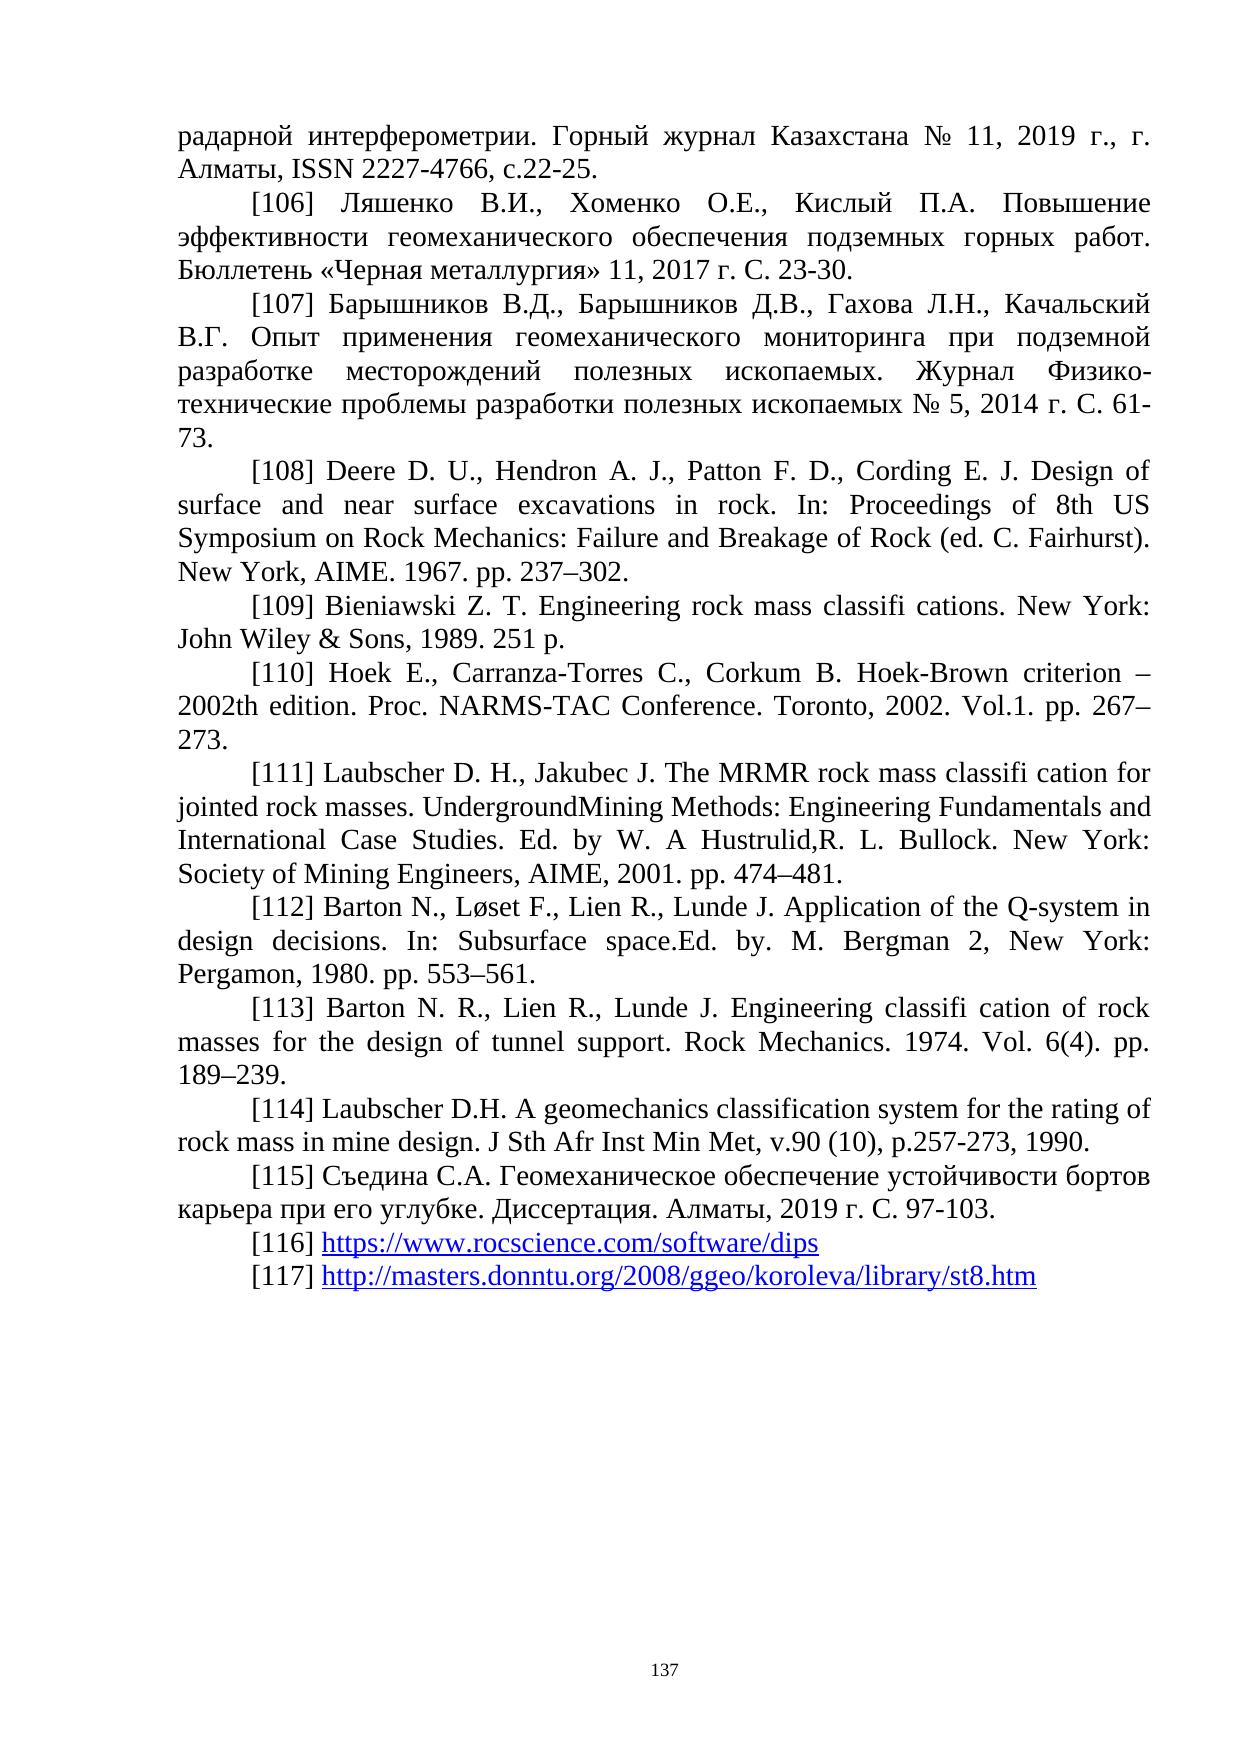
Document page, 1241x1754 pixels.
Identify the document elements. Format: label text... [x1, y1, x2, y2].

text [107] Барышников В.Д., Барышников Д.В., Гахова Л.Н., Качальский В.Г. Опыт применения геомеханического мониторинга при подземной разработке месторождений полезных ископаемых. Журнал Физико-технические проблемы разработки полезных ископаемых № 5, 2014 г. С. 61-73. [177, 286, 1152, 453]
text [112] Barton N., Løset F., Lien R., Lunde J. Application of the Q-system in design decisions. In: Subsurface space.Ed. by. M. Bergman 2, New York: Pergamon, 1980. pp. 553–561. [177, 889, 1152, 990]
text [117] http://masters.donntu.org/2008/ggeo/koroleva/library/st8.htm [177, 1258, 1152, 1292]
text [110] Hoek E., Carranza-Torres C., Corkum B. Hoek-Brown criterion – 2002th edition. Proc. NARMS-TAC Conference. Toronto, 2002. Vol.1. pp. 267–273. [177, 655, 1152, 755]
text [109] Bieniawski Z. T. Engineering rock mass classifi cations. New York: John Wiley & Sons, 1989. 251 p. [177, 588, 1152, 655]
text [177, 118, 1152, 185]
text [114] Laubscher D.H. A geomechanics classification system for the rating of rock mass in mine design. J Sth Afr Inst Min Met, v.90 (10), p.257-273, 1990. [177, 1091, 1152, 1158]
text [111] Laubscher D. H., Jakubec J. The MRMR rock mass classifi cation for jointed rock masses. UndergroundMining Methods: Engineering Fundamentals and International Case Studies. Ed. by W. A Hustrulid,R. L. Bullock. New York: Society of Mining Engineers, AIME, 2001. pp. 474–481. [177, 755, 1152, 889]
text [106] Ляшенко В.И., Хоменко О.Е., Кислый П.А. Повышение эффективности геомеханического обеспечения подземных горных работ. Бюллетень «Черная металлургия» 11, 2017 г. С. 23-30. [177, 185, 1152, 286]
text [113] Barton N. R., Lien R., Lunde J. Engineering classifi cation of rock masses for the design of tunnel support. Rock Mechanics. 1974. Vol. 6(4). pp. 189–239. [177, 990, 1152, 1091]
text [108] Deere D. U., Hendron A. J., Patton F. D., Cording E. J. Design of surface and near surface excavations in rock. In: Proceedings of 8th US Symposium on Rock Mechanics: Failure and Breakage of Rock (ed. C. Fairhurst). New York, AIME. 1967. pp. 237–302. [177, 453, 1152, 588]
text [115] Съедина С.А. Геомеханическое обеспечение устойчивости бортов карьера при его углубке. Диссертация. Алматы, 2019 г. С. 97-103. [177, 1158, 1152, 1225]
text [116] https://www.rocscience.com/software/dips [177, 1225, 1152, 1258]
